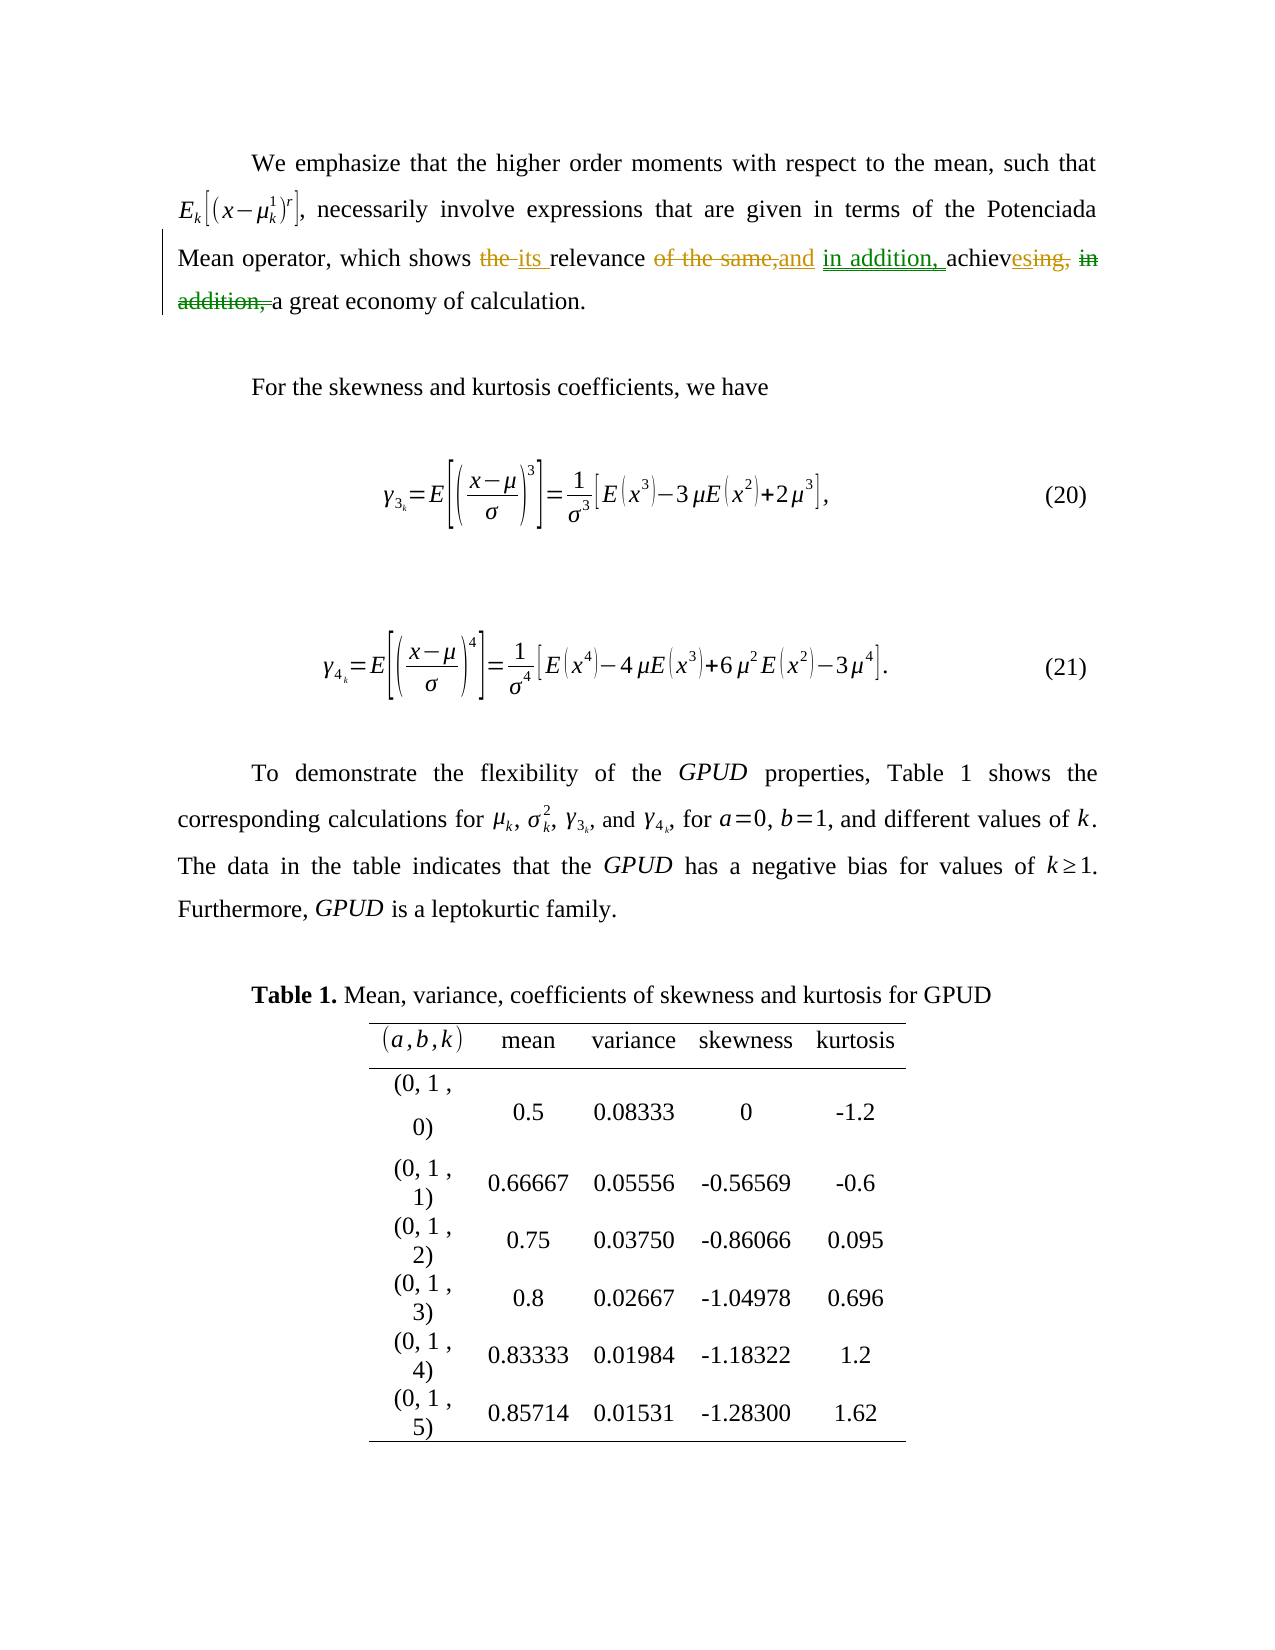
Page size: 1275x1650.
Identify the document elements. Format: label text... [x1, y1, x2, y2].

table_cell 0.02667 [580, 1269, 687, 1326]
table_cell 0.01984 [580, 1326, 687, 1383]
table_cell 0.01531 [580, 1384, 687, 1441]
table_cell (0, 1 , 1) [369, 1154, 476, 1211]
table_cell 1.2 [805, 1326, 906, 1383]
table_cell (0, 1 , 4) [369, 1326, 476, 1383]
table_cell -0.86066 [688, 1211, 804, 1268]
table_cell (0, 1 , 2) [369, 1211, 476, 1268]
table_cell (0, 1 , 3) [369, 1269, 476, 1326]
table_cell 0.696 [805, 1269, 906, 1326]
table_header [177, 630, 1033, 715]
text To demonstrate the flexibility of the properties, Table 1 shows the corresponding calculations for , , , and , for , , and different values of . The data in the table indicates that the has a negative bias for values of . Furthermore, is a leptokurtic family. [177, 758, 1098, 923]
table_cell -0.56569 [688, 1154, 804, 1211]
table_header kurtosis [805, 1024, 906, 1067]
text We emphasize that the higher order moments with respect to the mean, such that , necessarily involve expressions that are given in terms of the Potenciada Mean operator, which shows relevance achiev a great economy of calculation. [177, 148, 1098, 315]
table_cell 0.03750 [580, 1211, 687, 1268]
table_cell 0.8 [476, 1269, 580, 1326]
table_header skewness [688, 1024, 804, 1067]
table_cell -0.6 [805, 1154, 906, 1211]
table_cell 0.05556 [580, 1154, 687, 1211]
table_header mean [476, 1024, 580, 1067]
table_cell -1.2 [805, 1069, 906, 1153]
table_cell 0.5 [476, 1069, 580, 1153]
table_cell -1.18322 [688, 1326, 804, 1383]
table_cell 0 [688, 1069, 804, 1153]
table_cell (0, 1 , 0) [369, 1069, 476, 1153]
table_cell 0.095 [805, 1211, 906, 1268]
table_cell 0.66667 [476, 1154, 580, 1211]
table_cell -1.04978 [688, 1269, 804, 1326]
table_header [369, 1024, 476, 1067]
table_header (20) [1034, 459, 1098, 544]
table_cell 0.75 [476, 1211, 580, 1268]
table_header [177, 459, 1033, 544]
table_header (21) [1034, 630, 1098, 715]
table_cell 0.85714 [476, 1384, 580, 1441]
text Table 1. Mean, variance, coefficients of skewness and kurtosis for GPUD [177, 980, 1098, 1009]
table_cell 0.08333 [580, 1069, 687, 1153]
text For the skewness and kurtosis coefficients, we have [177, 372, 1098, 401]
table_cell 0.83333 [476, 1326, 580, 1383]
table_cell 1.62 [805, 1384, 906, 1441]
table_cell -1.28300 [688, 1384, 804, 1441]
table_cell (0, 1 , 5) [369, 1384, 476, 1441]
table_header variance [580, 1024, 687, 1067]
